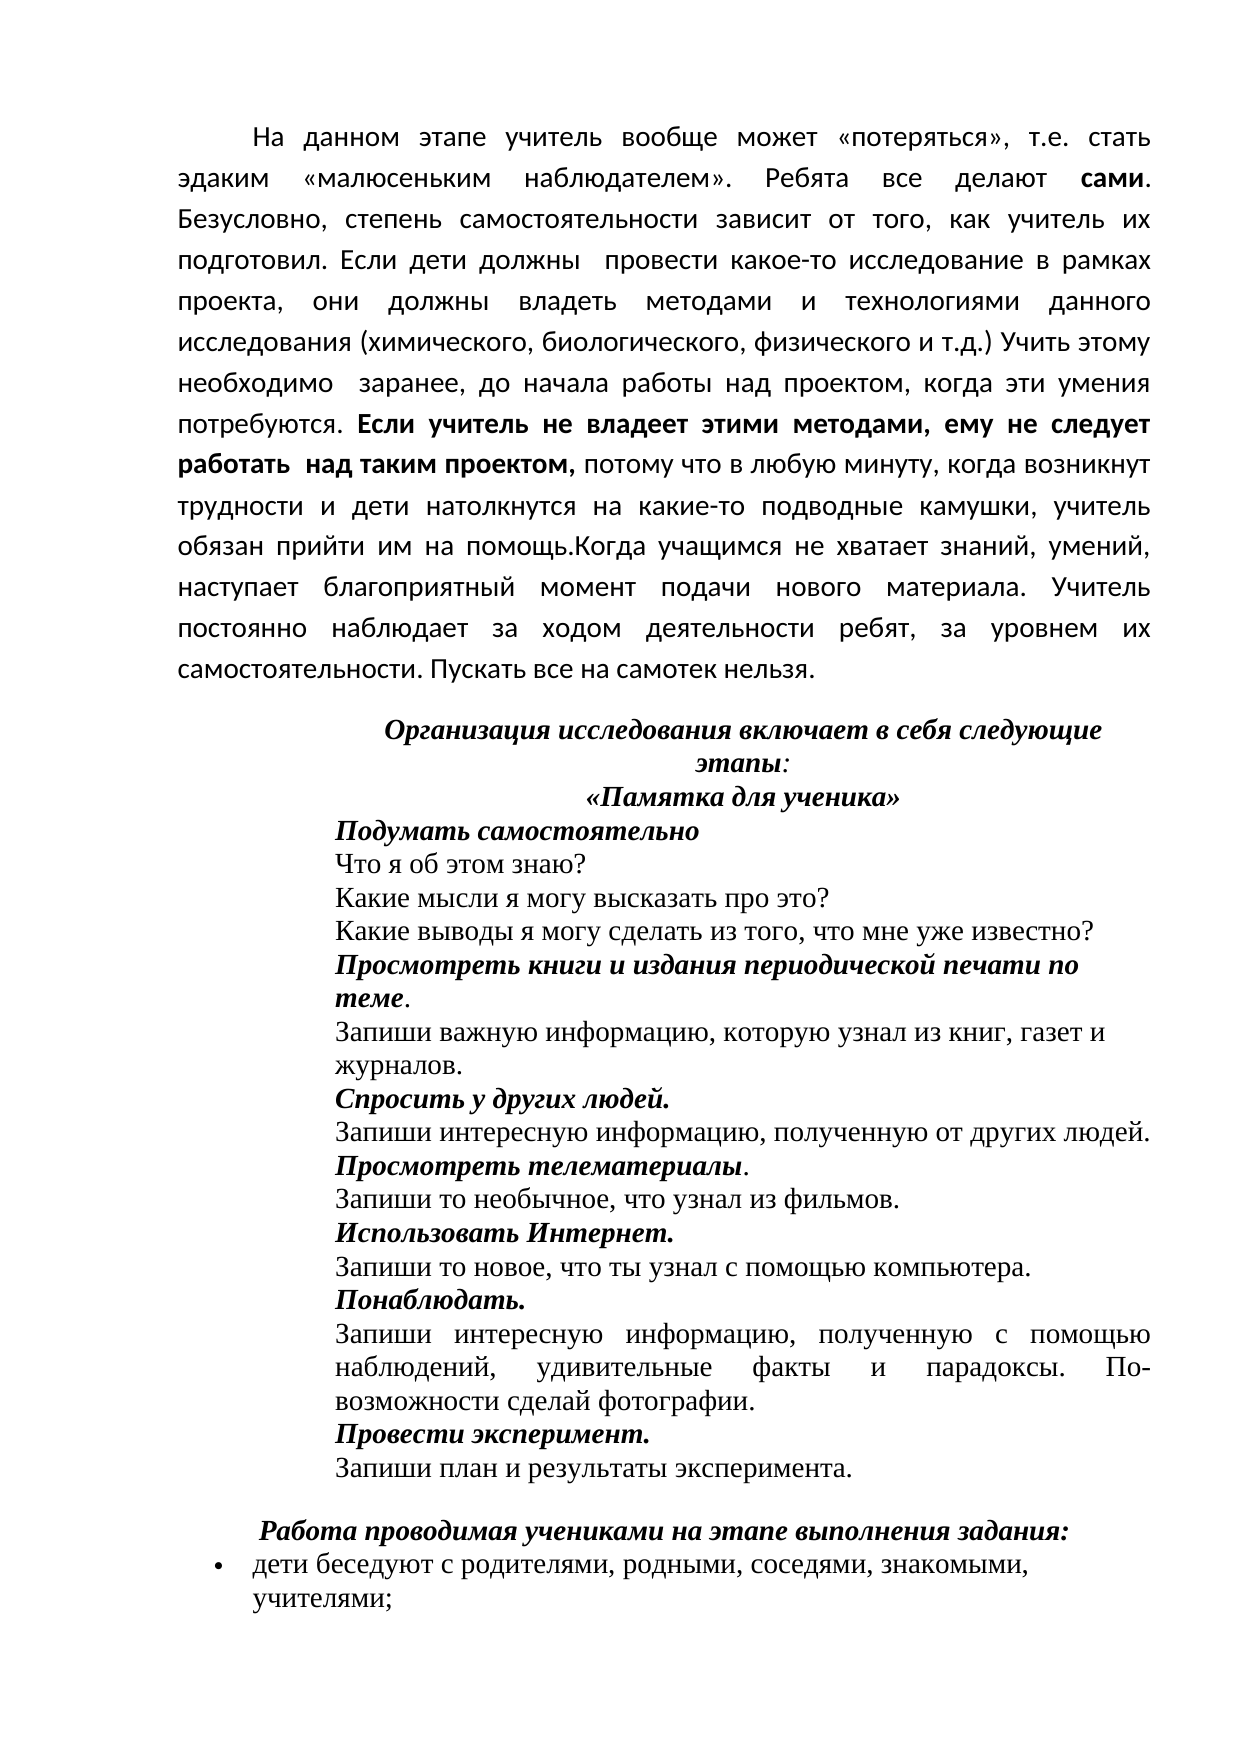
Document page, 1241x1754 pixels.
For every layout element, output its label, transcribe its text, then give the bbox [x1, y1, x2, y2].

list дети беседуют с родителями, родными, соседями, знакомыми, учителями; [215, 1546, 1152, 1613]
text Провести эксперимент. [335, 1416, 1152, 1450]
text Спросить у других людей. [335, 1081, 1152, 1114]
text Что я об этом знаю? [335, 846, 1152, 880]
text Запиши то новое, что ты узнал с помощью компьютера. [335, 1249, 1152, 1282]
text Просмотреть книги и издания периодической печати по теме. [335, 947, 1152, 1014]
text На данном этапе учитель вообще может «потеряться», т.е. стать эдаким «малюсеньким наблюдателем». Ребята все делают сами. Безусловно, степень самостоятельности зависит от того, как учитель их подготовил. Если дети должны провести какое-то исследование в рамках проекта, они должны владеть методами и технологиями данного исследования (химического, биологического, физического и т.д.) Учить этому необходимо заранее, до начала работы над проектом, когда эти умения потребуются. Если учитель не владеет этими методами, ему не следует работать над таким проектом, потому что в любую минуту, когда возникнут трудности и дети натолкнутся на какие-то подводные камушки, учитель обязан прийти им на помощь.Когда учащимся не хватает знаний, умений, наступает благоприятный момент подачи нового материала. Учитель постоянно наблюдает за ходом деятельности ребят, за уровнем их самостоятельности. Пускать все на самотек нельзя. [177, 118, 1152, 686]
text Какие выводы я могу сделать из того, что мне уже известно? [335, 913, 1152, 947]
text Запиши интересную информацию, полученную с помощью наблюдений, удивительные факты и парадоксы. По-возможности сделай фотографии. [335, 1316, 1152, 1416]
text Понаблюдать. [335, 1282, 1152, 1316]
text Подумать самостоятельно [335, 813, 1152, 846]
text Организация исследования включает в себя следующие этапы: [335, 712, 1152, 779]
text Запиши важную информацию, которую узнал из книг, газет и журналов. [335, 1014, 1152, 1081]
text Работа проводимая учениками на этапе выполнения задания: [177, 1513, 1152, 1546]
text Запиши интересную информацию, полученную от других людей. [335, 1114, 1152, 1148]
text Запиши план и результаты эксперимента. [335, 1450, 1152, 1483]
text Запиши то необычное, что узнал из фильмов. [335, 1182, 1152, 1215]
text Использовать Интернет. [335, 1215, 1152, 1249]
text Какие мысли я могу высказать про это? [335, 880, 1152, 913]
text «Памятка для ученика» [335, 779, 1152, 813]
text Просмотреть телематериалы. [335, 1148, 1152, 1182]
